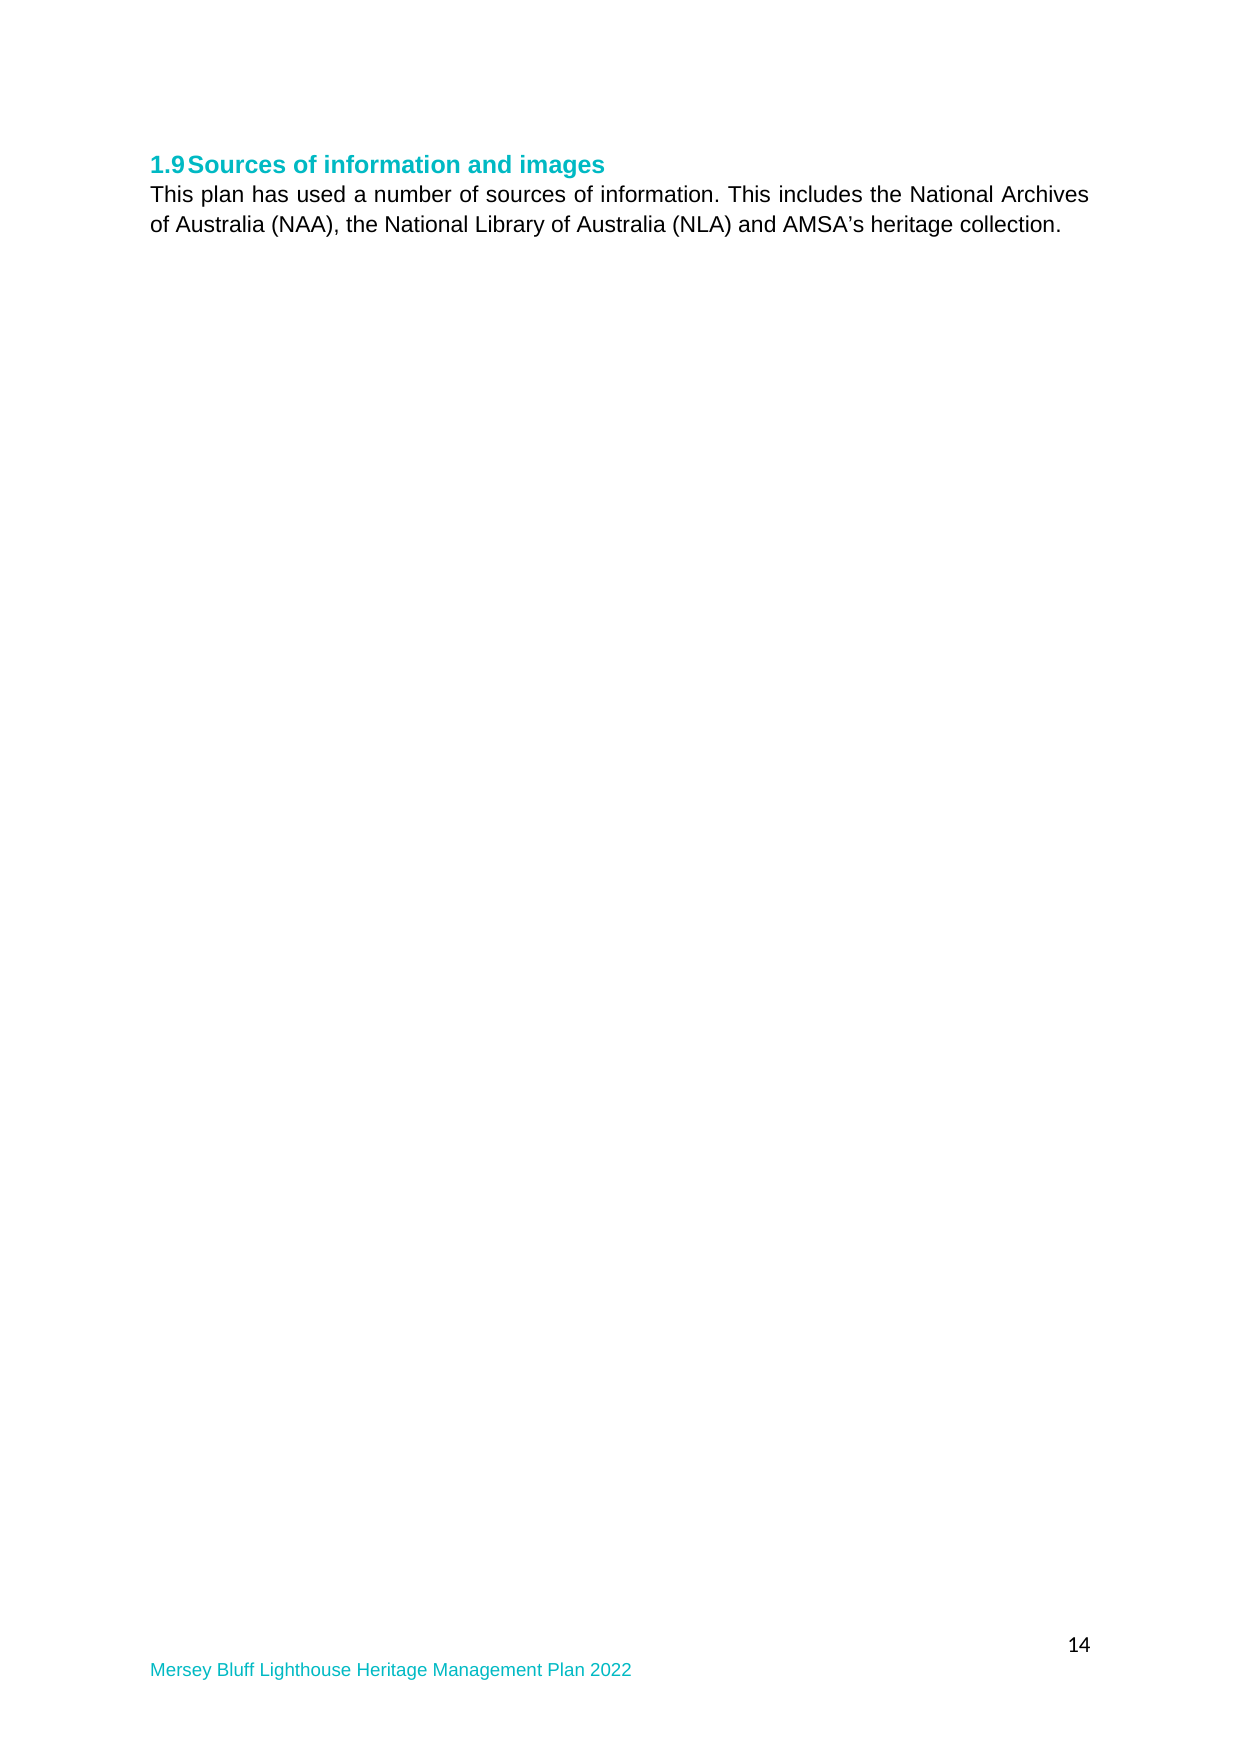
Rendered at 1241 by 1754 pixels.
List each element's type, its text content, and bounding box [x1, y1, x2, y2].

list Sources of information and images [150, 150, 1090, 179]
text This plan has used a number of sources of information. This includes the National Archives of Australia (NAA), the National Library of Australia (NLA) and AMSA’s heritage collection. [150, 181, 1090, 238]
